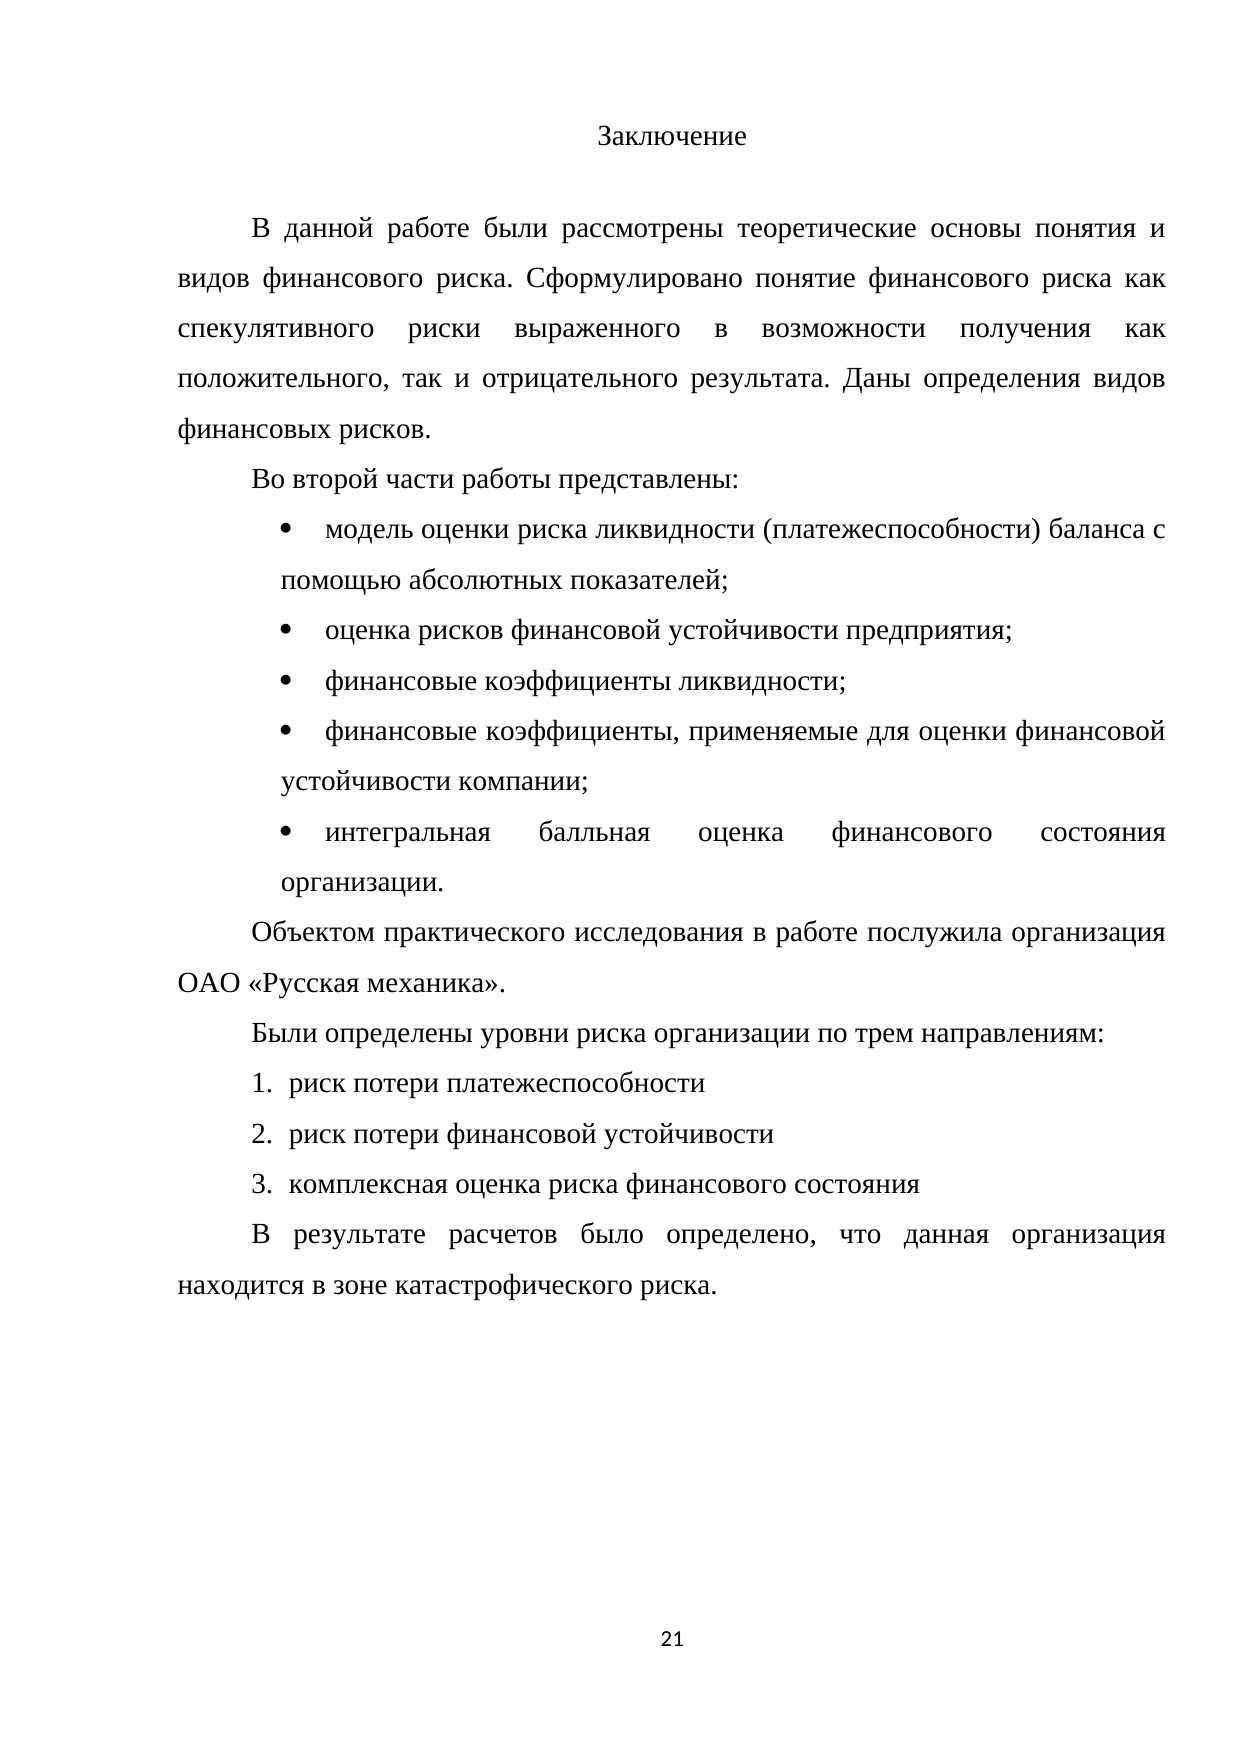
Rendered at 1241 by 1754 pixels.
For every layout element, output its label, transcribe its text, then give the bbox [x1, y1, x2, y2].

text В данной работе были рассмотрены теоретические основы понятия и видов финансового риска. Сформулировано понятие финансового риска как спекулятивного риски выраженного в возможности получения как положительного, так и отрицательного результата. Даны определения видов финансовых рисков. [177, 210, 1167, 444]
subtitle Заключение [177, 118, 1167, 152]
list комплексная оценка риска финансового состояния [251, 1166, 1167, 1200]
list модель оценки риска ликвидности (платежеспособности) баланса с помощью абсолютных показателей; [281, 512, 1167, 596]
list риск потери платежеспособности [251, 1066, 1167, 1099]
text Во второй части работы представлены: [177, 461, 1167, 495]
text В результате расчетов было определено, что данная организация находится в зоне катастрофического риска. [177, 1216, 1167, 1300]
list финансовые коэффициенты, применяемые для оценки финансовой устойчивости компании; [281, 713, 1167, 797]
list интегральная балльная оценка финансового состояния организации. [281, 814, 1167, 898]
list финансовые коэффициенты ликвидности; [281, 663, 1167, 696]
list риск потери финансовой устойчивости [251, 1116, 1167, 1149]
text Были определены уровни риска организации по трем направлениям: [177, 1015, 1167, 1049]
text Объектом практического исследования в работе послужила организация ОАО «Русская механика». [177, 914, 1167, 998]
list оценка рисков финансовой устойчивости предприятия; [281, 612, 1167, 646]
